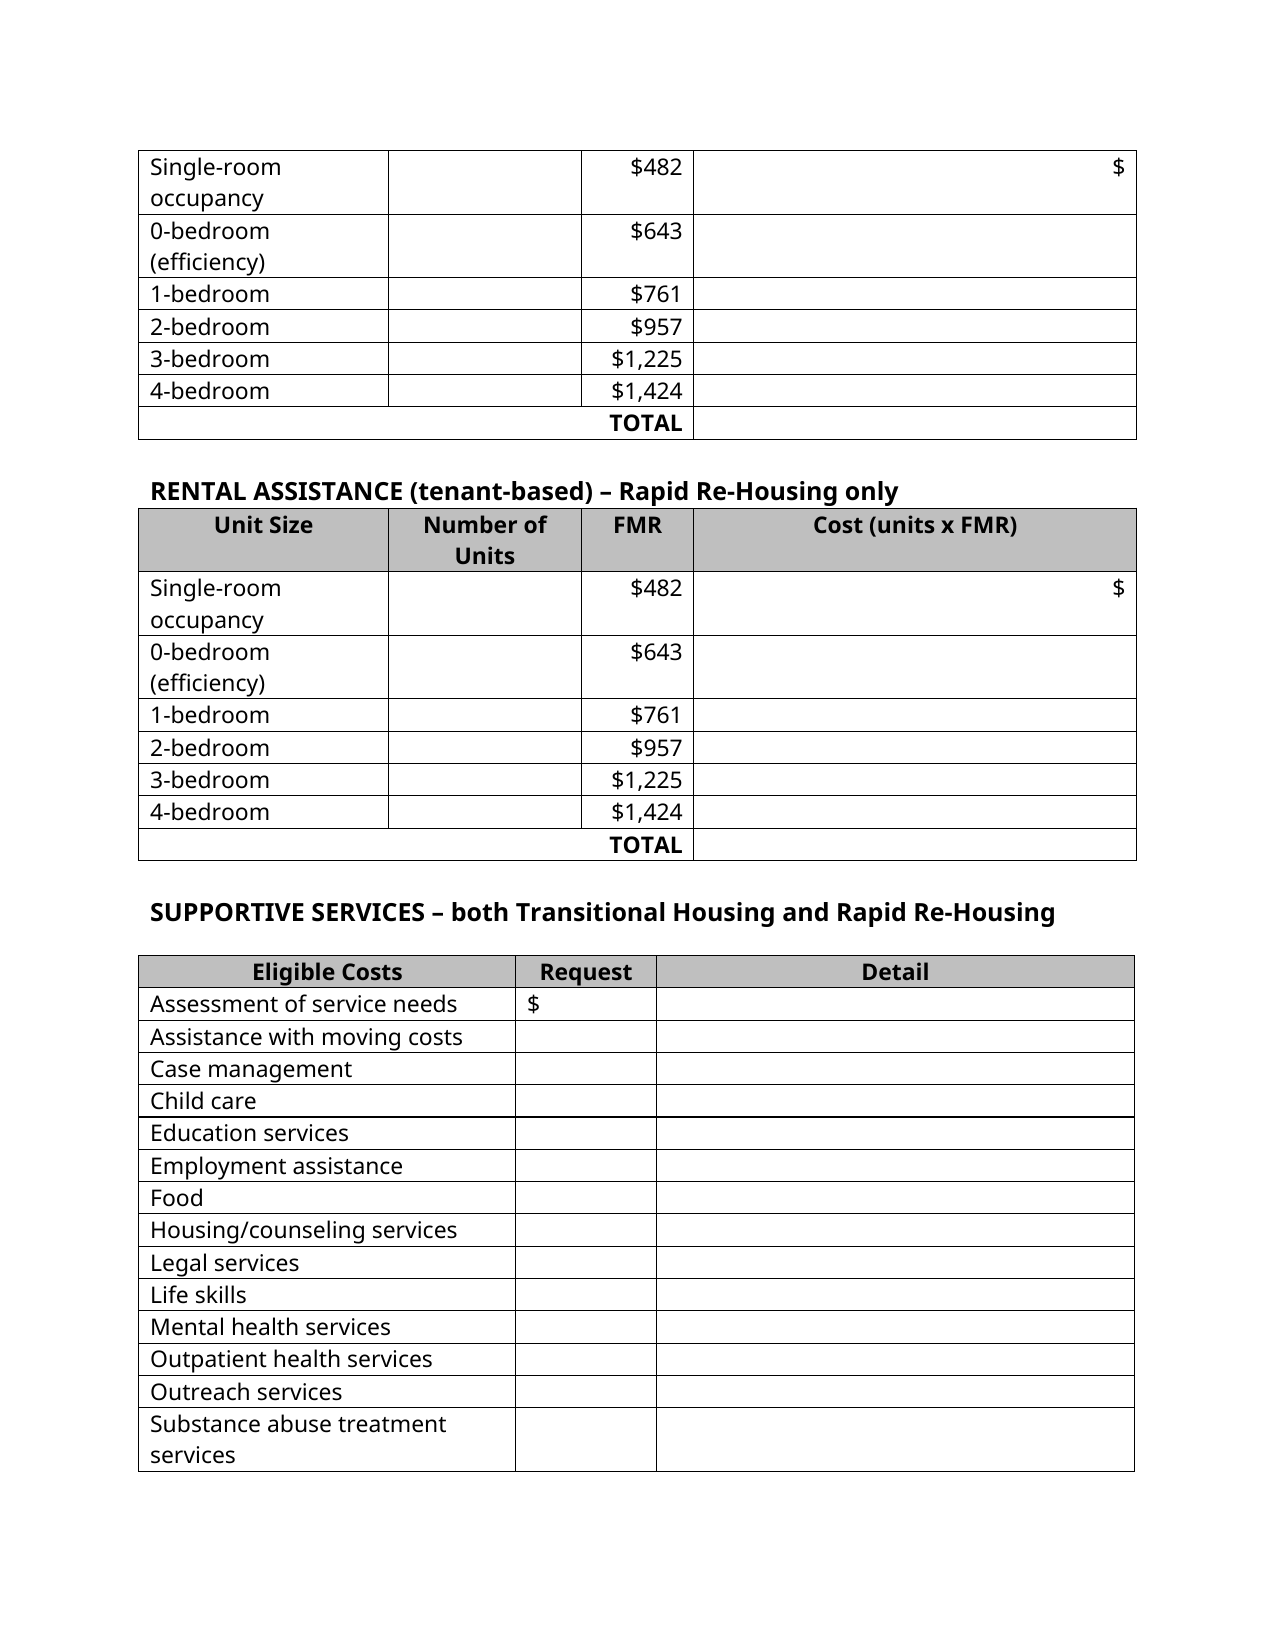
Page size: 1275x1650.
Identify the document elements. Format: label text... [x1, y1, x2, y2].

table_cell [516, 1214, 656, 1246]
table_cell [389, 310, 581, 342]
table_cell Outpatient health services [139, 1344, 515, 1375]
table_header Detail [657, 956, 1134, 987]
table_cell [389, 732, 581, 763]
table_cell [694, 829, 1136, 860]
table_cell Food [139, 1182, 515, 1213]
table_cell Legal services [139, 1247, 515, 1278]
table_cell $1,424 [582, 375, 693, 406]
table_cell [657, 1279, 1134, 1310]
table_cell [516, 1021, 656, 1052]
table_cell [694, 764, 1136, 795]
table_cell [657, 1311, 1134, 1342]
table_cell 2-bedroom [139, 310, 388, 342]
table_cell 0-bedroom (efficiency) [139, 215, 388, 277]
table_cell 4-bedroom [139, 375, 388, 406]
table_cell [657, 1053, 1134, 1084]
table_cell Assessment of service needs [139, 988, 515, 1019]
table_cell Outreach services [139, 1376, 515, 1407]
table_cell [694, 699, 1136, 731]
table_cell $1,225 [582, 764, 693, 795]
table_cell Case management [139, 1053, 515, 1084]
table_cell [694, 343, 1136, 374]
table_cell [657, 1118, 1134, 1149]
table_cell [516, 1150, 656, 1181]
table_cell Employment assistance [139, 1150, 515, 1181]
table_header Cost (units x FMR) [694, 509, 1136, 571]
table_cell [389, 151, 581, 213]
table_cell [516, 1118, 656, 1149]
table_cell $ [516, 988, 656, 1019]
table_cell [389, 796, 581, 827]
table_cell [516, 1344, 656, 1375]
table_cell [389, 278, 581, 309]
table_cell [694, 732, 1136, 763]
table_cell [516, 1247, 656, 1278]
table_header Request [516, 956, 656, 987]
table_cell [389, 375, 581, 406]
table_cell Life skills [139, 1279, 515, 1310]
table_cell TOTAL [139, 829, 693, 860]
text RENTAL ASSISTANCE (tenant-based) – Rapid Re-Housing only [150, 474, 1125, 508]
text SUPPORTIVE SERVICES – both Transitional Housing and Rapid Re-Housing [150, 895, 1125, 929]
table_cell 1-bedroom [139, 699, 388, 731]
table_cell $761 [582, 699, 693, 731]
table_cell Single-room occupancy [139, 572, 388, 635]
table_cell [389, 215, 581, 277]
table_cell [657, 1376, 1134, 1407]
table_cell [657, 1085, 1134, 1116]
table_cell [657, 1247, 1134, 1278]
table_cell Assistance with moving costs [139, 1021, 515, 1052]
table_cell $ [694, 151, 1136, 213]
table_cell [516, 1376, 656, 1407]
table_cell Mental health services [139, 1311, 515, 1342]
table_cell $761 [582, 278, 693, 309]
table_cell [694, 215, 1136, 277]
table_header Unit Size [139, 509, 388, 571]
table_cell [516, 1053, 656, 1084]
table_cell TOTAL [139, 407, 693, 438]
table_cell [389, 699, 581, 731]
table_cell 1-bedroom [139, 278, 388, 309]
table_cell $957 [582, 310, 693, 342]
table_cell [389, 636, 581, 698]
table_cell $482 [582, 151, 693, 213]
table_cell $1,225 [582, 343, 693, 374]
table_cell [516, 1279, 656, 1310]
table_cell [516, 1182, 656, 1213]
table_cell 2-bedroom [139, 732, 388, 763]
table_cell [657, 1214, 1134, 1246]
table_cell Education services [139, 1118, 515, 1149]
table_cell 3-bedroom [139, 764, 388, 795]
table_header Number of Units [389, 509, 581, 571]
table_cell [694, 375, 1136, 406]
table_cell [694, 310, 1136, 342]
table_cell [657, 1021, 1134, 1052]
table_cell [389, 572, 581, 635]
table_cell Child care [139, 1085, 515, 1116]
table_cell [389, 764, 581, 795]
table_cell 3-bedroom [139, 343, 388, 374]
table_cell [694, 278, 1136, 309]
table_header FMR [582, 509, 693, 571]
table_cell $643 [582, 215, 693, 277]
table_cell [516, 1311, 656, 1342]
table_cell $957 [582, 732, 693, 763]
table_header Eligible Costs [139, 956, 515, 987]
table_cell [516, 1085, 656, 1116]
table_cell $643 [582, 636, 693, 698]
table_cell [657, 1182, 1134, 1213]
table_cell [694, 407, 1136, 438]
table_cell 4-bedroom [139, 796, 388, 827]
table_cell Housing/counseling services [139, 1214, 515, 1246]
table_cell Single-room occupancy [139, 151, 388, 213]
table_cell Substance abuse treatment services [139, 1408, 515, 1471]
table_cell $1,424 [582, 796, 693, 827]
table_cell [657, 1344, 1134, 1375]
table_cell $ [694, 572, 1136, 635]
table_cell $482 [582, 572, 693, 635]
table_cell [657, 1408, 1134, 1471]
table_cell [516, 1408, 656, 1471]
table_cell [389, 343, 581, 374]
table_cell [657, 1150, 1134, 1181]
table_cell [694, 636, 1136, 698]
table_cell 0-bedroom (efficiency) [139, 636, 388, 698]
table_cell [694, 796, 1136, 827]
table_cell [657, 988, 1134, 1019]
